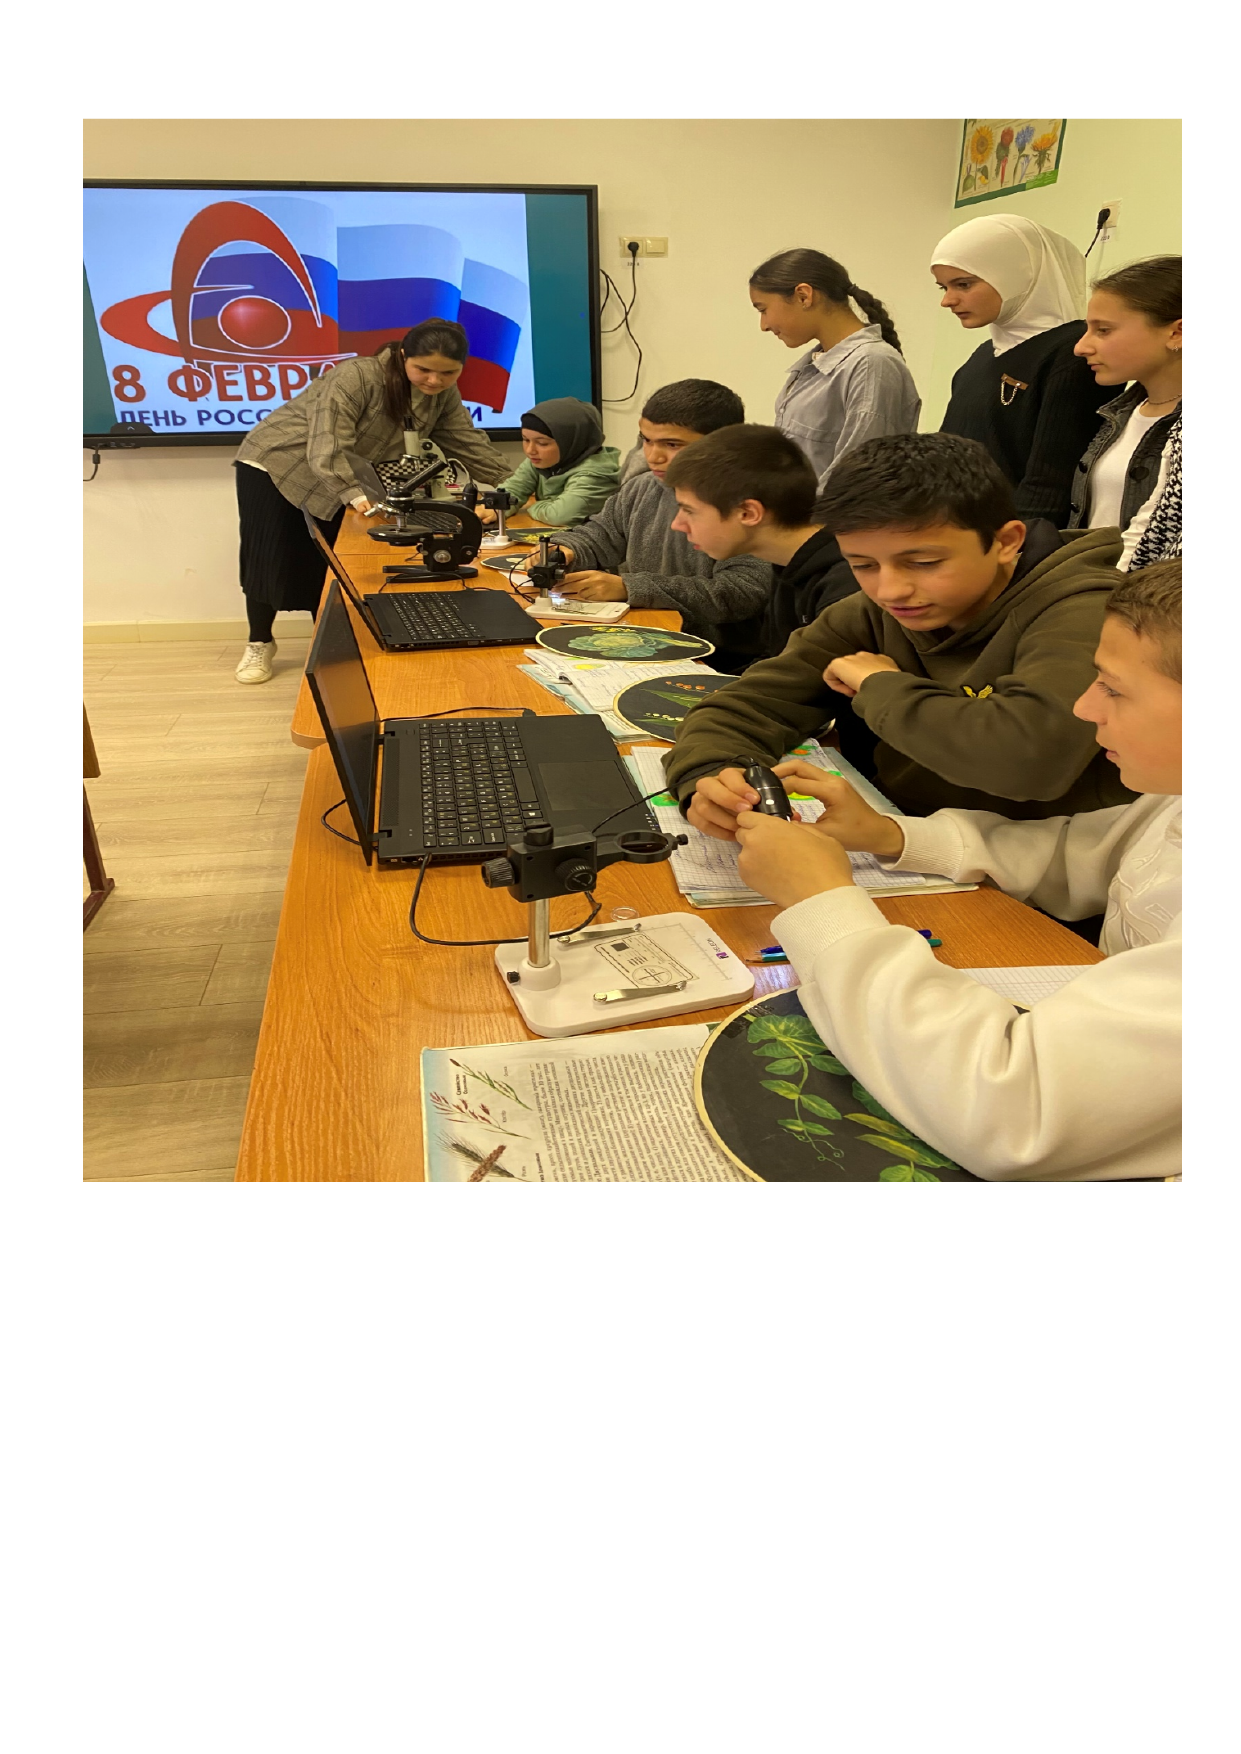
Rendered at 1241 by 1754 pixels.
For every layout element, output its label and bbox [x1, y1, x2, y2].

picture [84, 119, 1181, 1181]
